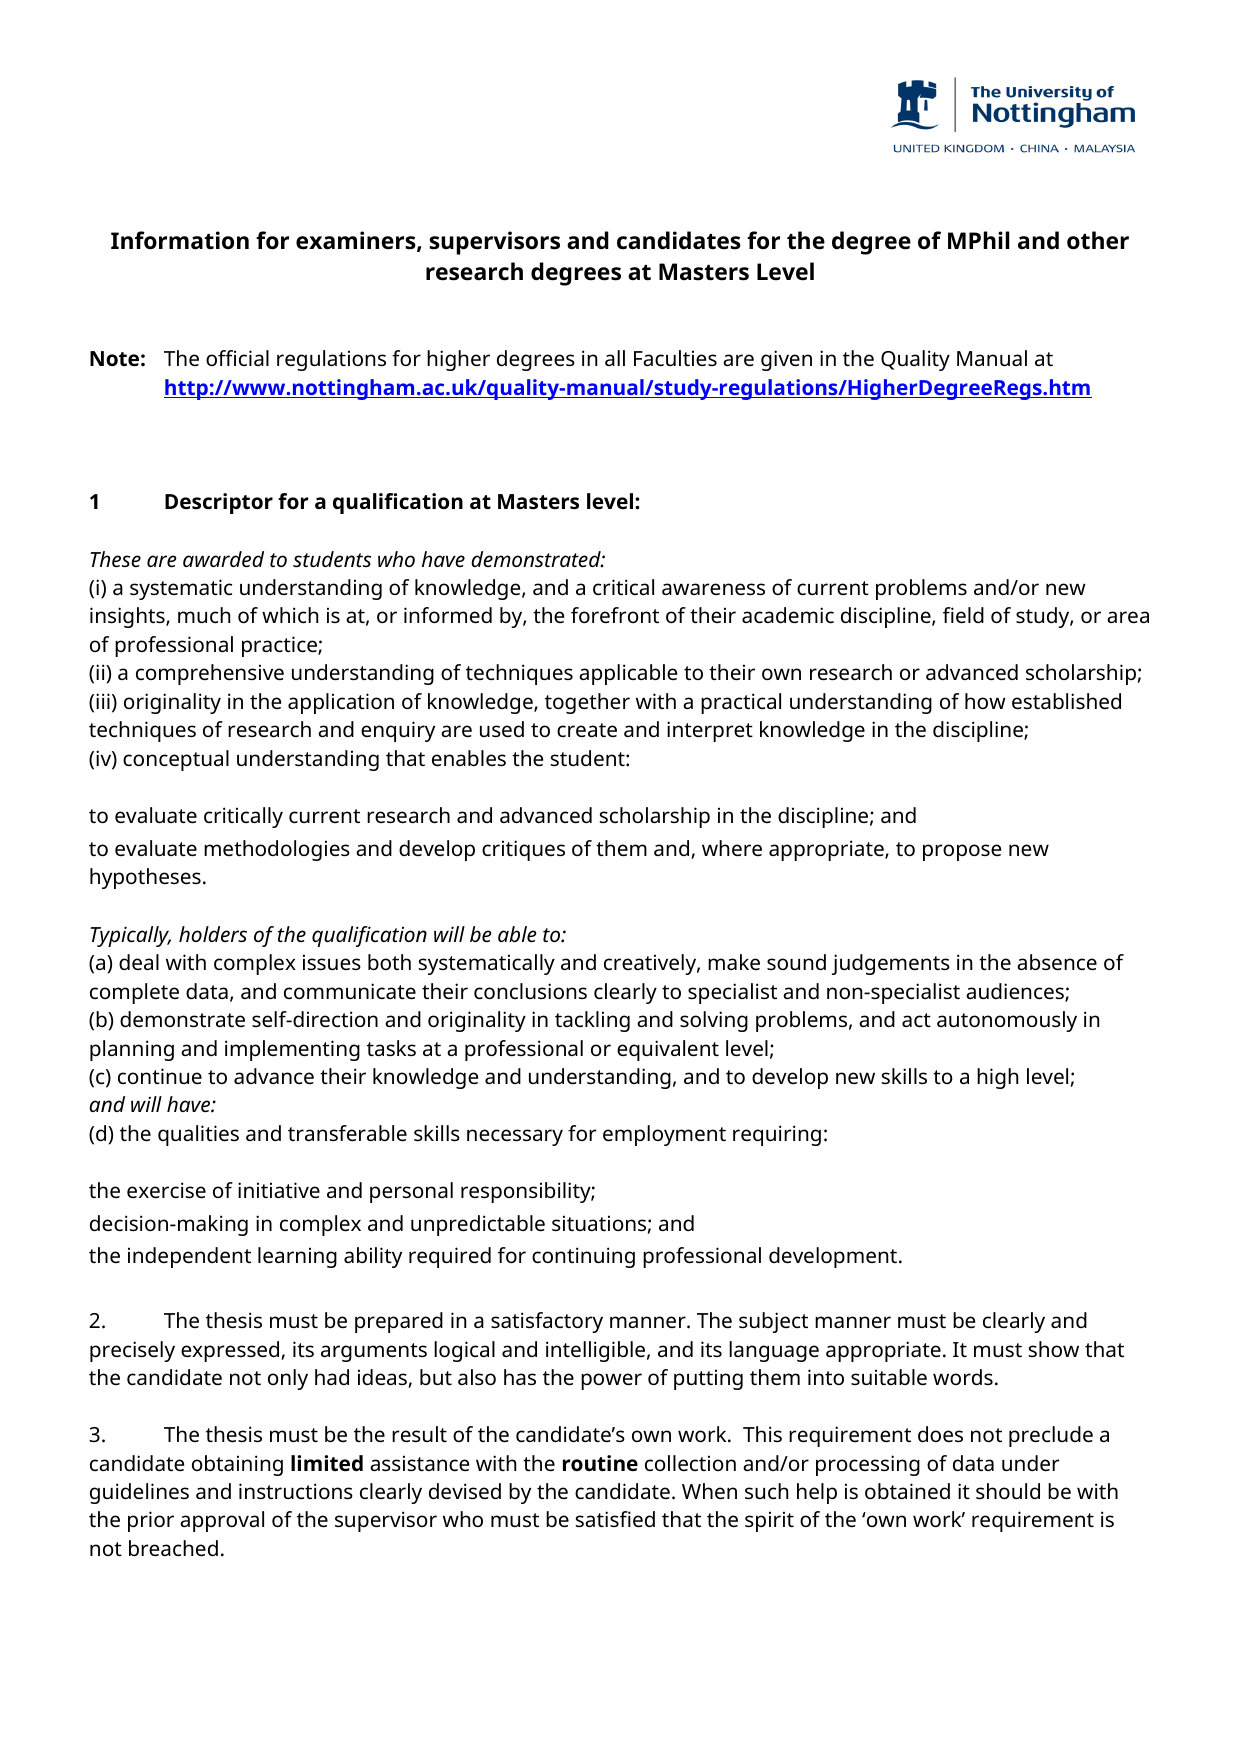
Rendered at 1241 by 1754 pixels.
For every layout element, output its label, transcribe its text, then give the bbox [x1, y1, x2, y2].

text Note: The official regulations for higher degrees in all Faculties are given in the Quality Manual at http://www.nottingham.ac.uk/quality-manual/study-regulations/HigherDegreeRegs.htm [89, 344, 1152, 401]
text the exercise of initiative and personal responsibility; [89, 1177, 1152, 1205]
text 1 Descriptor for a qualification at Masters level: [89, 487, 1152, 516]
text the independent learning ability required for continuing professional development. [89, 1242, 1152, 1270]
subtitle Information for examiners, supervisors and candidates for the degree of MPhil and other research degrees at Masters Level [89, 225, 1152, 287]
text Typically, holders of the qualification will be able to: (a) deal with complex issues both systematically and creatively, make sound judgements in the absence of complete data, and communicate their conclusions clearly to specialist and non-specialist audiences; (b) demonstrate self-direction and originality in tackling and solving problems, and act autonomously in planning and implementing tasks at a professional or equivalent level; (c) continue to advance their knowledge and understanding, and to develop new skills to a high level; and will have: (d) the qualities and transferable skills necessary for employment requiring: [89, 920, 1152, 1147]
text These are awarded to students who have demonstrated: (i) a systematic understanding of knowledge, and a critical awareness of current problems and/or new insights, much of which is at, or informed by, the forefront of their academic discipline, field of study, or area of professional practice; (ii) a comprehensive understanding of techniques applicable to their own research or advanced scholarship; (iii) originality in the application of knowledge, together with a practical understanding of how established techniques of research and enquiry are used to create and interpret knowledge in the discipline; (iv) conceptual understanding that enables the student: [89, 545, 1152, 772]
picture [882, 74, 1152, 160]
text decision-making in complex and unpredictable situations; and [89, 1209, 1152, 1237]
text 2. The thesis must be prepared in a satisfactory manner. The subject manner must be clearly and precisely expressed, its arguments logical and intelligible, and its language appropriate. It must show that the candidate not only had ideas, but also has the power of putting them into suitable words. [89, 1307, 1152, 1392]
text 3. The thesis must be the result of the candidate’s own work. This requirement does not preclude a candidate obtaining limited assistance with the routine collection and/or processing of data under guidelines and instructions clearly devised by the candidate. When such help is obtained it should be with the prior approval of the supervisor who must be satisfied that the spirit of the ‘own work’ requirement is not breached. [89, 1420, 1152, 1562]
text to evaluate critically current research and advanced scholarship in the discipline; and [89, 801, 1152, 830]
text to evaluate methodologies and develop critiques of them and, where appropriate, to propose new hypotheses. [89, 834, 1152, 891]
